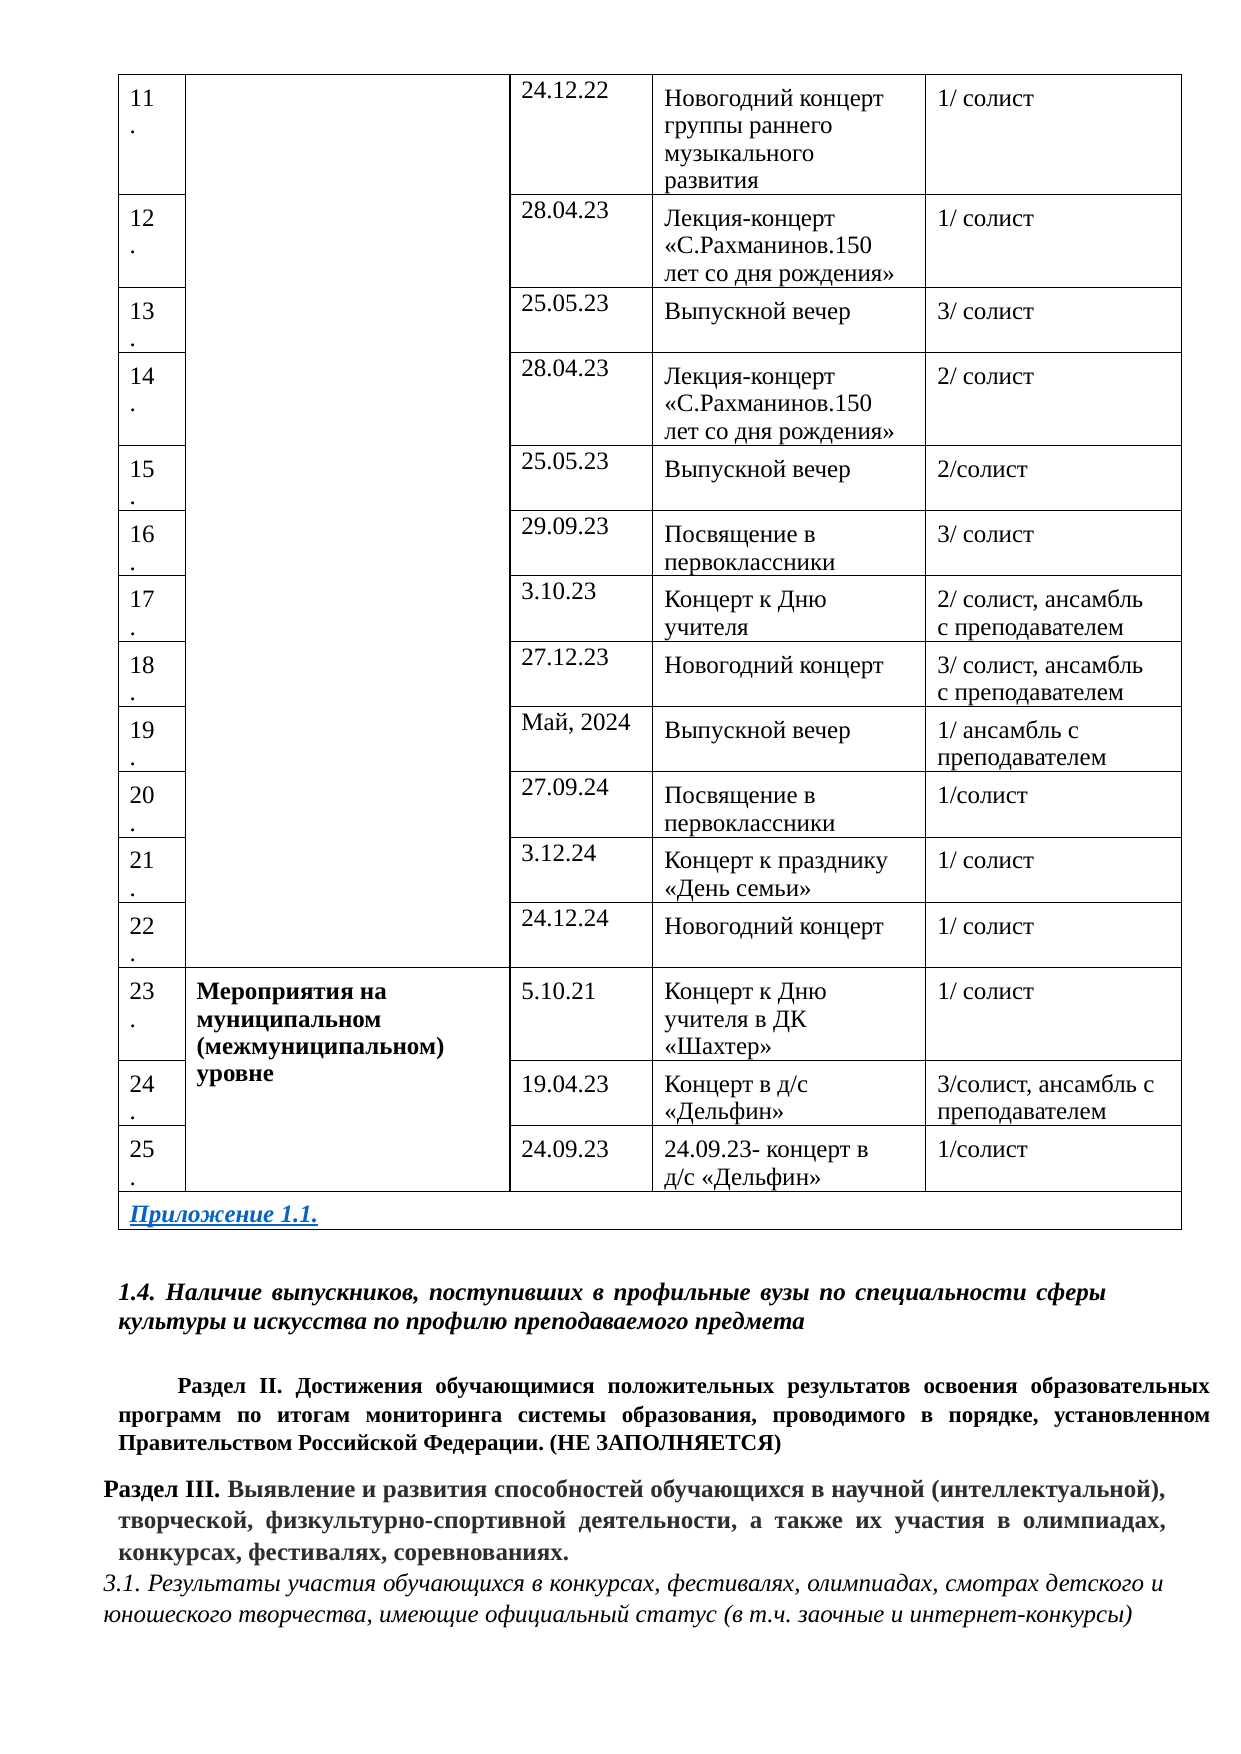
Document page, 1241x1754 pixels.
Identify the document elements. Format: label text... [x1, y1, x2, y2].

table_cell 1/ солист [926, 75, 1181, 194]
text Раздел III. Выявление и развития способностей обучающихся в научной (интеллектуальной), творческой, физкультурно-спортивной деятельности, а также их участия в олимпиадах, конкурсах, фестивалях, соревнованиях. [103, 1474, 1167, 1565]
table_cell 2/солист [926, 446, 1181, 510]
table_cell 20. [119, 772, 185, 837]
table_cell Концерт в д/с «Дельфин» [653, 1061, 925, 1125]
table_cell Новогодний концерт [653, 642, 925, 706]
table_cell 2/ солист, ансамбль с преподавателем [926, 576, 1181, 641]
table_cell 24.12.24 [511, 903, 652, 967]
table_cell 24.09.23 [511, 1126, 652, 1191]
table_cell 3/ солист [926, 288, 1181, 352]
table_cell 1/солист [926, 1126, 1181, 1191]
table_cell 24.09.23- концерт в д/с «Дельфин» [653, 1126, 925, 1191]
table_cell 1/ ансамбль с преподавателем [926, 707, 1181, 771]
table_cell 19. [119, 707, 185, 771]
table_cell 25.05.23 [511, 288, 652, 352]
table_cell Приложение 1.1. [119, 1192, 1181, 1228]
table_cell 13. [119, 288, 185, 352]
table_cell 5.10.21 [511, 968, 652, 1060]
table_cell Лекция-концерт «С.Рахманинов.150 лет со дня рождения» [653, 195, 925, 287]
table_cell 1/ солист [926, 968, 1181, 1060]
table_cell 25.05.23 [511, 446, 652, 510]
text Раздел II. Достижения обучающимися положительных результатов освоения образовательных программ по итогам мониторинга системы образования, проводимого в порядке, установленном Правительством Российской Федерации. (НЕ ЗАПОЛНЯЕТСЯ) [118, 1373, 1211, 1456]
table_cell 3.12.24 [511, 838, 652, 902]
text 1.4. Наличие выпускников, поступивших в профильные вузы по специальности сферы культуры и искусства по профилю преподаваемого предмета [118, 1277, 1110, 1334]
table_cell 1/солист [926, 772, 1181, 837]
table_cell Выпускной вечер [653, 288, 925, 352]
table_cell Посвящение в первоклассники [653, 511, 925, 575]
table_cell Выпускной вечер [653, 707, 925, 771]
table_cell 15. [119, 446, 185, 510]
table_cell 3.10.23 [511, 576, 652, 641]
table_cell 3/ солист, ансамбль с преподавателем [926, 642, 1181, 706]
table_cell Посвящение в первоклассники [653, 772, 925, 837]
table_cell 22. [119, 903, 185, 967]
table_cell Выпускной вечер [653, 446, 925, 510]
table_cell 16. [119, 511, 185, 575]
table_cell 1/ солист [926, 838, 1181, 902]
table_cell 19.04.23 [511, 1061, 652, 1125]
table_cell 2/ солист [926, 353, 1181, 445]
table_cell Новогодний концерт группы раннего музыкального развития [653, 75, 925, 194]
table_cell 3/ солист [926, 511, 1181, 575]
table_cell 18. [119, 642, 185, 706]
table_cell 24.12.22 [511, 75, 652, 194]
table_cell Лекция-концерт «С.Рахманинов.150 лет со дня рождения» [653, 353, 925, 445]
table_cell 3/солист, ансамбль с преподавателем [926, 1061, 1181, 1125]
table_cell Мероприятия на муниципальном (межмуниципальном) уровне [186, 968, 509, 1191]
table_cell Новогодний концерт [653, 903, 925, 967]
table_cell 24. [119, 1061, 185, 1125]
table_cell 28.04.23 [511, 195, 652, 287]
table_cell 23. [119, 968, 185, 1060]
table_cell 25. [119, 1126, 185, 1191]
table_cell 1/ солист [926, 195, 1181, 287]
table_cell 27.09.24 [511, 772, 652, 837]
table_cell 14. [119, 353, 185, 445]
table_cell Концерт к Дню учителя [653, 576, 925, 641]
table_cell 21. [119, 838, 185, 902]
table_cell 17. [119, 576, 185, 641]
table_cell Концерт к Дню учителя в ДК «Шахтер» [653, 968, 925, 1060]
table_cell 11. [119, 75, 185, 194]
table_cell Концерт к празднику «День семьи» [653, 838, 925, 902]
table_cell 12. [119, 195, 185, 287]
table_cell Май, 2024 [511, 707, 652, 771]
table_cell 1/ солист [926, 903, 1181, 967]
table_cell 29.09.23 [511, 511, 652, 575]
table_cell 28.04.23 [511, 353, 652, 445]
table_cell 27.12.23 [511, 642, 652, 706]
text 3.1. Результаты участия обучающихся в конкурсах, фестивалях, олимпиадах, смотрах детского и юношеского творчества, имеющие официальный статус (в т.ч. заочные и интернет-конкурсы) [103, 1568, 1166, 1627]
